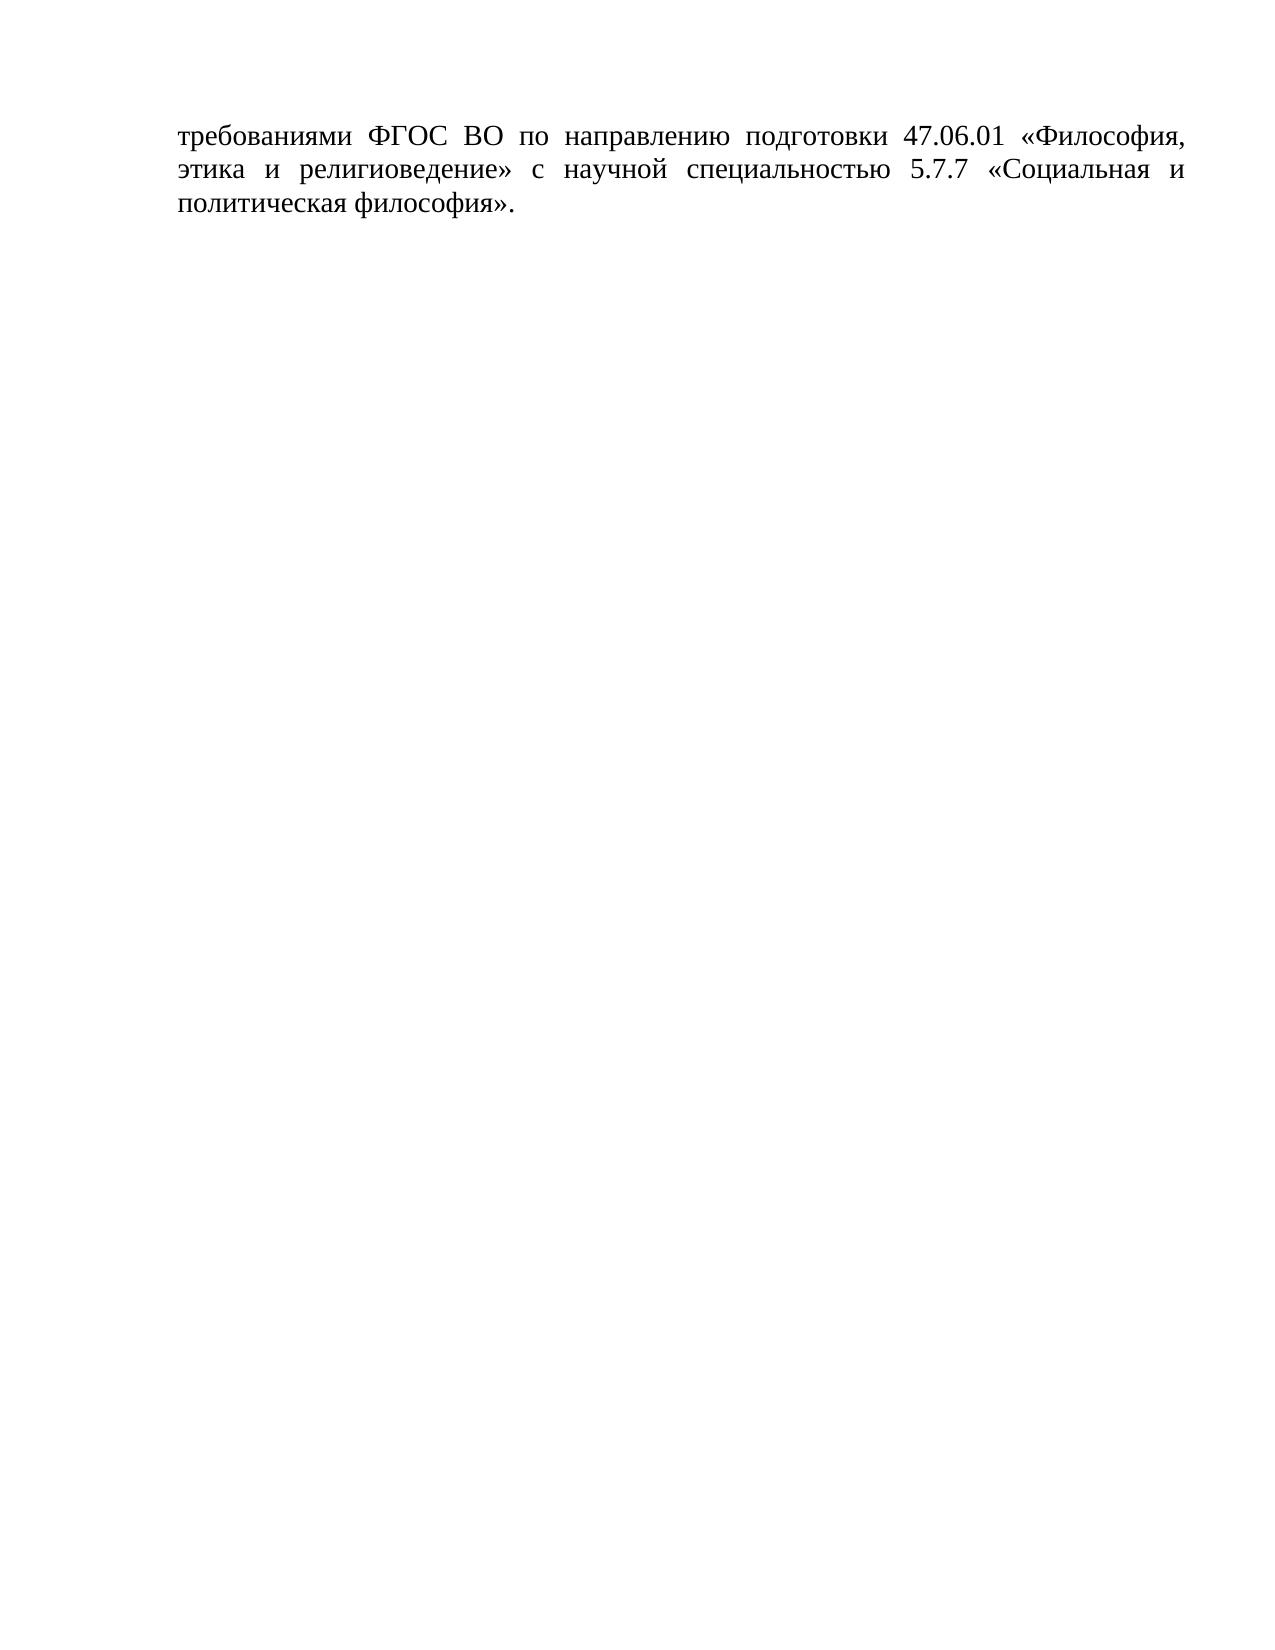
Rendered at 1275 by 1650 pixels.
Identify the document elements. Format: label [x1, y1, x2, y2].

text [177, 118, 1186, 219]
